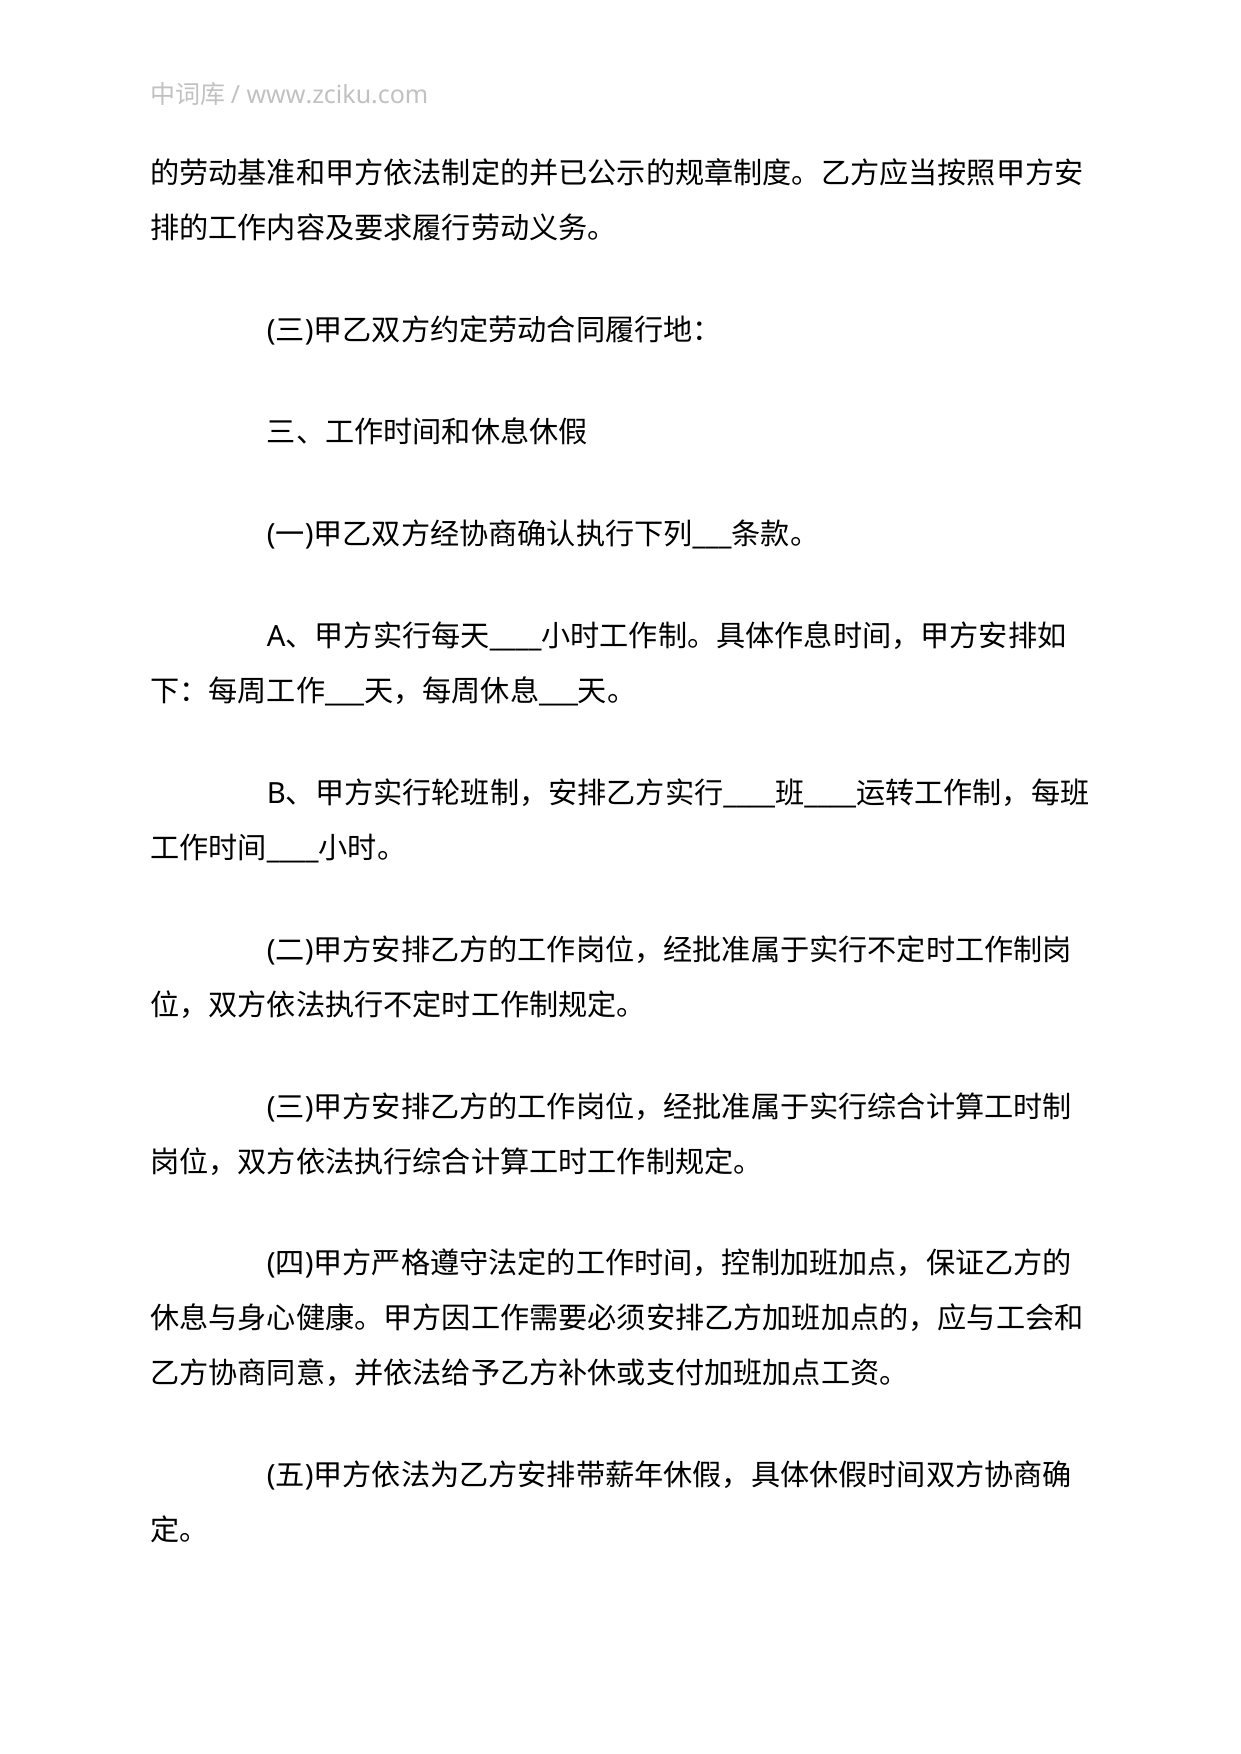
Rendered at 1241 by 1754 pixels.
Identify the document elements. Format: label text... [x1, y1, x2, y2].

text (四)甲方严格遵守法定的工作时间，控制加班加点，保证乙方的休息与身心健康。甲方因工作需要必须安排乙方加班加点的，应与工会和乙方协商同意，并依法给予乙方补休或支付加班加点工资。 [150, 1240, 1090, 1392]
text (一)甲乙双方经协商确认执行下列___条款。 [150, 510, 1090, 553]
text 三、工作时间和休息休假 [150, 409, 1090, 451]
text B、甲方实行轮班制，安排乙方实行____班____运转工作制，每班工作时间____小时。 [150, 769, 1090, 867]
text (三)甲乙双方约定劳动合同履行地： [150, 307, 1090, 349]
text A、甲方实行每天____小时工作制。具体作息时间，甲方安排如下：每周工作___天，每周休息___天。 [150, 612, 1090, 710]
text (三)甲方安排乙方的工作岗位，经批准属于实行综合计算工时制岗位，双方依法执行综合计算工时工作制规定。 [150, 1083, 1090, 1180]
text (二)甲方安排乙方的工作岗位，经批准属于实行不定时工作制岗位，双方依法执行不定时工作制规定。 [150, 926, 1090, 1024]
text (五)甲方依法为乙方安排带薪年休假，具体休假时间双方协商确定。 [150, 1452, 1090, 1549]
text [150, 150, 1090, 247]
